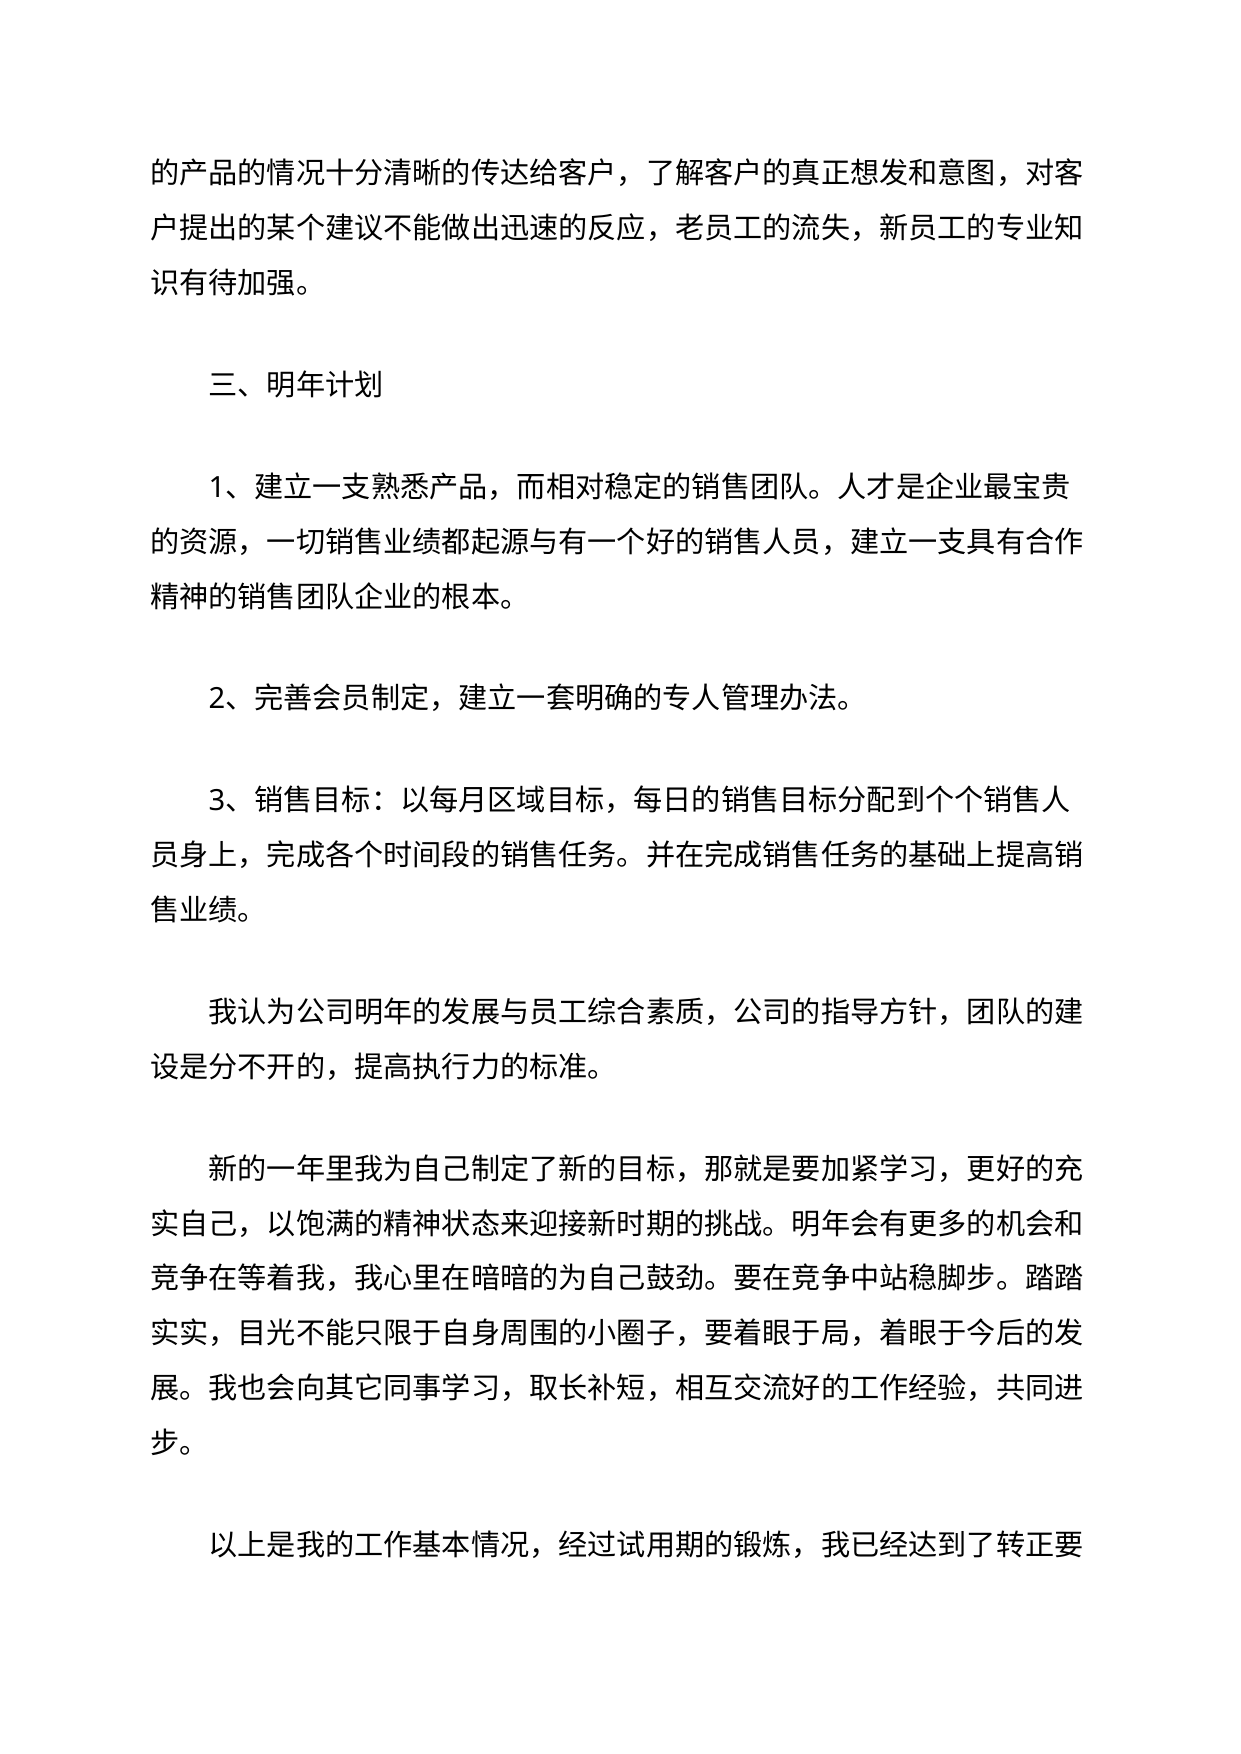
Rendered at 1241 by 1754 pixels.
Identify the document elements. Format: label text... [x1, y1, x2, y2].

text 1、建立一支熟悉产品，而相对稳定的销售团队。人才是企业最宝贵的资源，一切销售业绩都起源与有一个好的销售人员，建立一支具有合作精神的销售团队企业的根本。 [150, 463, 1090, 616]
text 3、销售目标：以每月区域目标，每日的销售目标分配到个个销售人员身上，完成各个时间段的销售任务。并在完成销售任务的基础上提高销售业绩。 [150, 777, 1090, 929]
text 新的一年里我为自己制定了新的目标，那就是要加紧学习，更好的充实自己，以饱满的精神状态来迎接新时期的挑战。明年会有更多的机会和竞争在等着我，我心里在暗暗的为自己鼓劲。要在竞争中站稳脚步。踏踏实实，目光不能只限于自身周围的小圈子，要着眼于局，着眼于今后的发展。我也会向其它同事学习，取长补短，相互交流好的工作经验，共同进步。 [150, 1145, 1090, 1462]
text 三、明年计划 [150, 362, 1090, 404]
text 2、完善会员制定，建立一套明确的专人管理办法。 [150, 675, 1090, 717]
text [150, 150, 1090, 302]
text 我认为公司明年的发展与员工综合素质，公司的指导方针，团队的建设是分不开的，提高执行力的标准。 [150, 989, 1090, 1086]
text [150, 1522, 1090, 1564]
